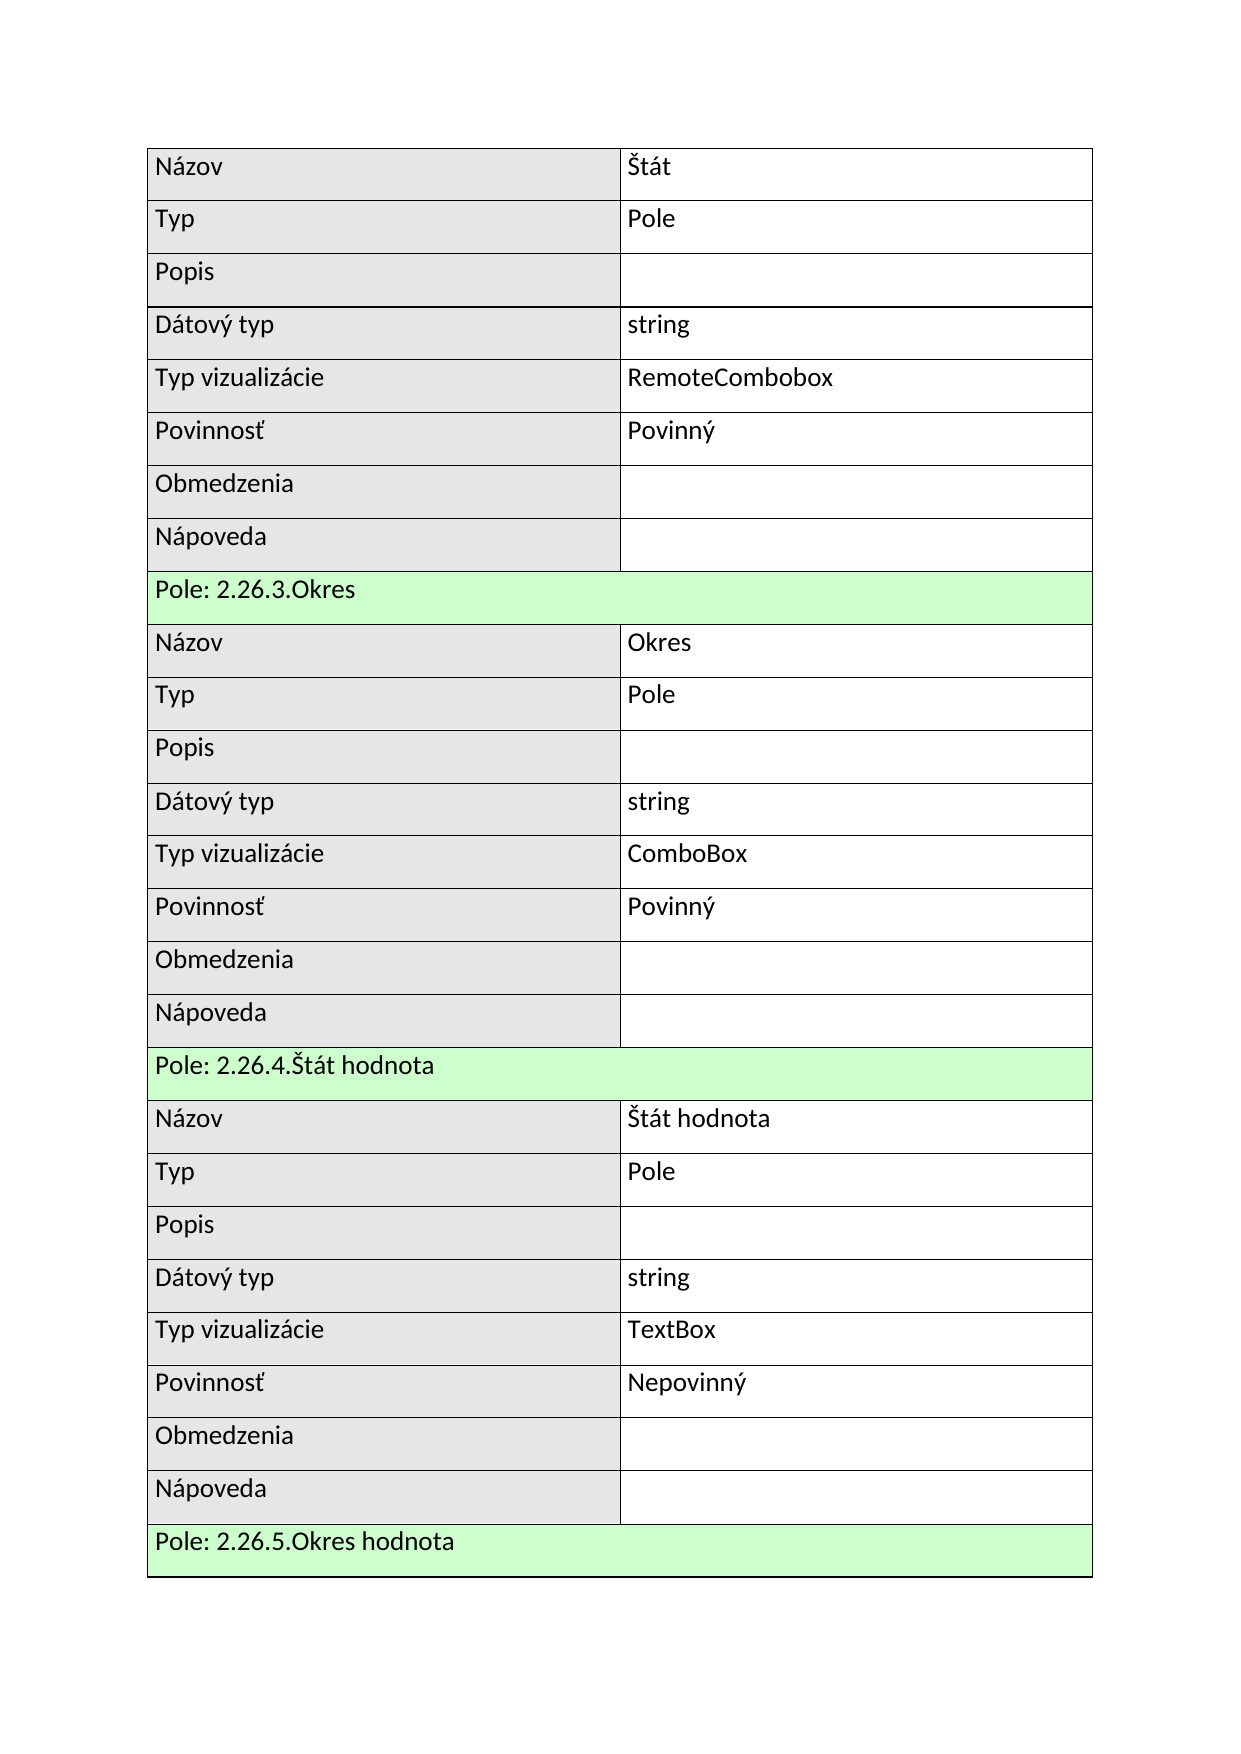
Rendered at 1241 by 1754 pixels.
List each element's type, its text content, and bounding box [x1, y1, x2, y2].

table_cell Typ [148, 1154, 620, 1206]
table_cell Popis [148, 731, 620, 783]
table_cell Pole: 2.26.4.Štát hodnota [148, 1048, 1092, 1100]
table_cell string [621, 784, 1092, 835]
table_cell Nepovinný [621, 1366, 1092, 1417]
table_cell Povinnosť [148, 1366, 620, 1417]
table_cell TextBox [621, 1313, 1092, 1364]
table_cell Typ vizualizácie [148, 1313, 620, 1364]
table_cell Povinný [621, 889, 1092, 941]
table_cell Typ [148, 678, 620, 729]
table_cell Typ [148, 201, 620, 253]
table_cell Názov [148, 1101, 620, 1153]
table_cell Dátový typ [148, 308, 620, 359]
table_cell Nápoveda [148, 519, 620, 571]
table_cell Obmedzenia [148, 942, 620, 994]
table_cell Povinný [621, 413, 1092, 465]
table_cell Nápoveda [148, 995, 620, 1047]
table_cell Obmedzenia [148, 466, 620, 518]
table_cell Štát hodnota [621, 1101, 1092, 1153]
table_cell Pole [621, 1154, 1092, 1206]
table_cell RemoteCombobox [621, 360, 1092, 412]
table_cell Pole: 2.26.3.Okres [148, 572, 1092, 624]
table_cell Okres [621, 625, 1092, 677]
table_cell Názov [148, 625, 620, 677]
table_cell Nápoveda [148, 1471, 620, 1523]
table_cell Dátový typ [148, 1260, 620, 1312]
table_cell [621, 995, 1092, 1047]
table_cell Popis [148, 1207, 620, 1259]
table_cell string [621, 308, 1092, 359]
table_cell Povinnosť [148, 889, 620, 941]
table_cell [621, 1418, 1092, 1470]
table_cell [621, 254, 1092, 306]
table_cell Dátový typ [148, 784, 620, 835]
table_cell [621, 731, 1092, 783]
table_cell Popis [148, 254, 620, 306]
table_cell Štát [621, 149, 1092, 200]
table_cell [621, 1207, 1092, 1259]
table_cell Názov [148, 149, 620, 200]
table_cell Obmedzenia [148, 1418, 620, 1470]
table_cell string [621, 1260, 1092, 1312]
table_cell [621, 466, 1092, 518]
table_cell Typ vizualizácie [148, 836, 620, 888]
table_cell [621, 1471, 1092, 1523]
table_cell Pole [621, 201, 1092, 253]
table_cell Povinnosť [148, 413, 620, 465]
table_cell ComboBox [621, 836, 1092, 888]
table_cell Pole: 2.26.5.Okres hodnota [148, 1525, 1092, 1576]
table_cell [621, 519, 1092, 571]
table_cell Pole [621, 678, 1092, 729]
table_cell [621, 942, 1092, 994]
table_cell Typ vizualizácie [148, 360, 620, 412]
